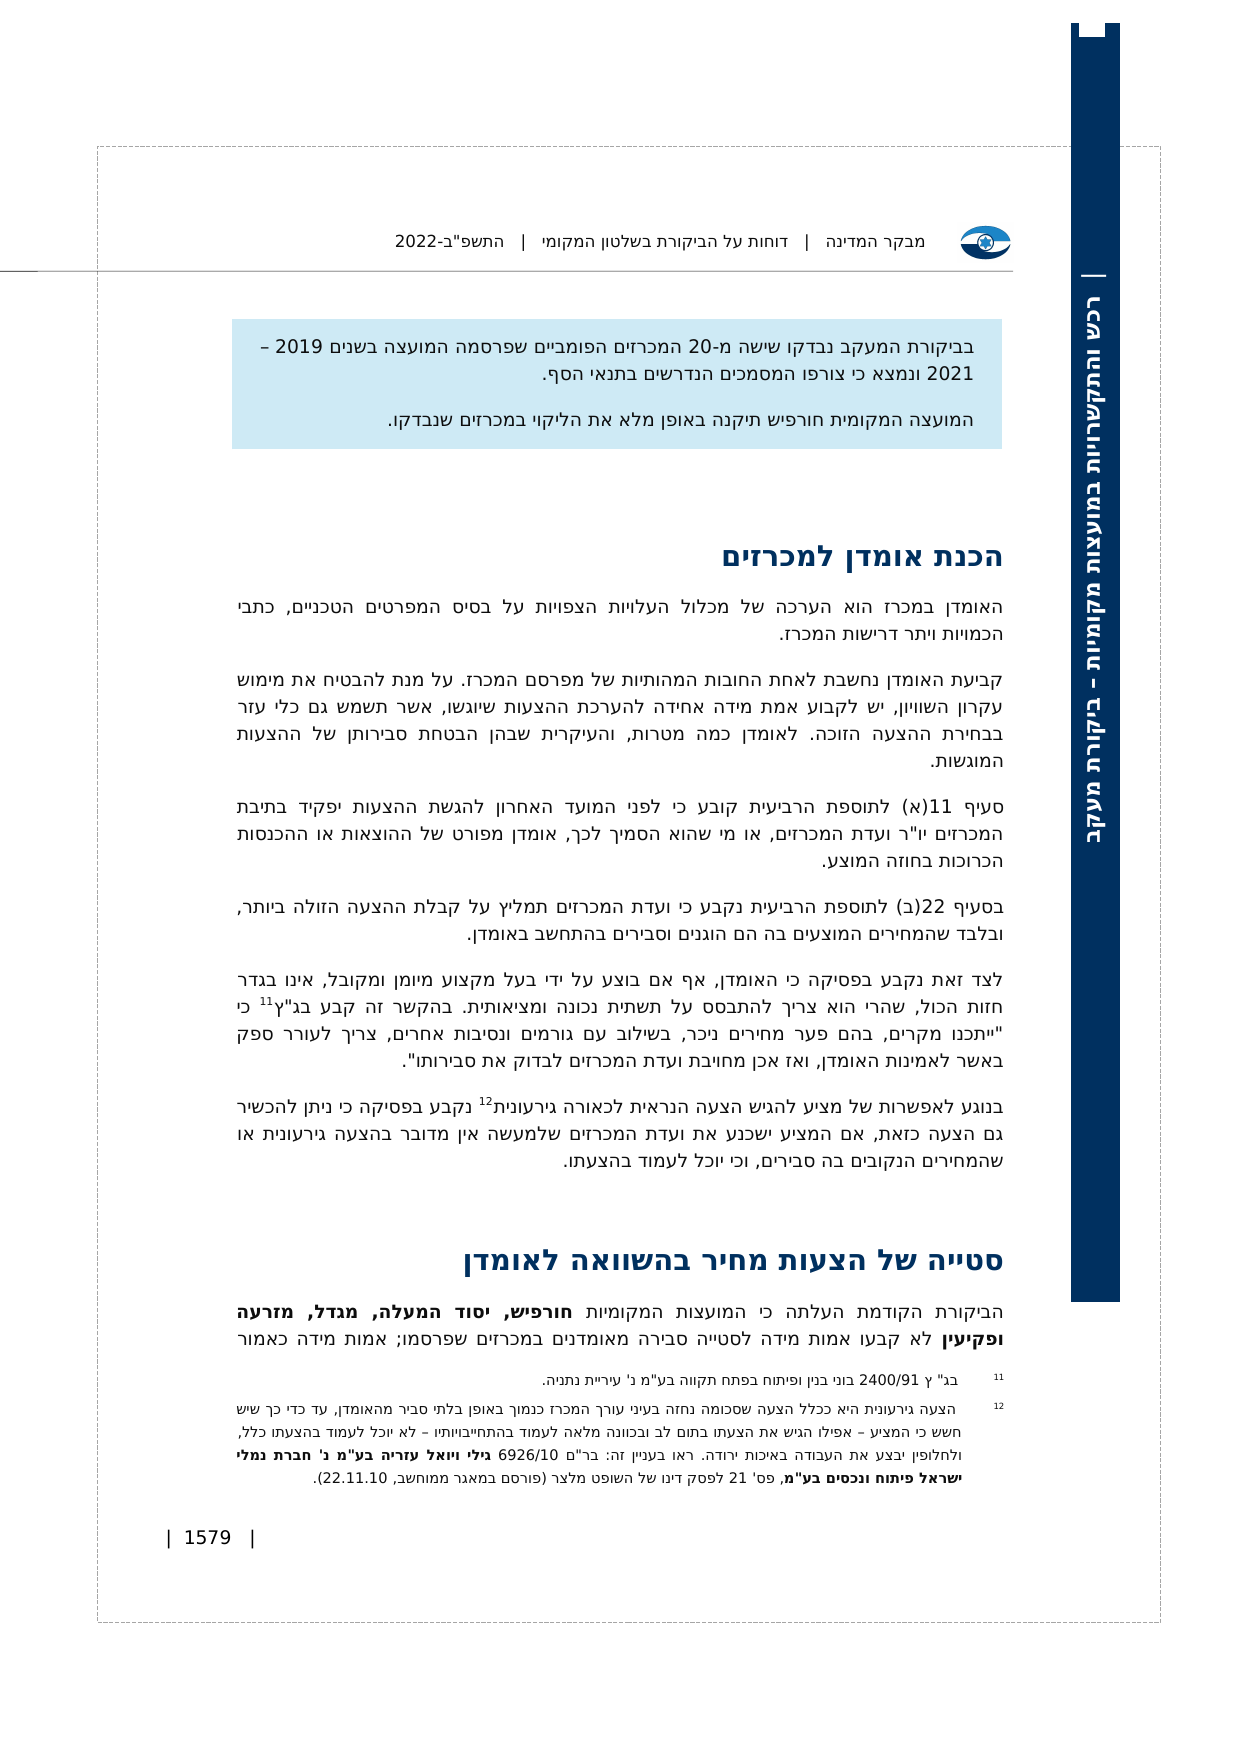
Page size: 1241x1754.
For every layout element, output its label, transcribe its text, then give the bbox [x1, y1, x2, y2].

text בנוגע לאפשרות של מציע להגיש הצעה הנראית לכאורה גירעונית נקבע בפסיקה כי ניתן להכשיר גם הצעה כזאת, אם המציע ישכנע את ועדת המכרזים שלמעשה אין מדובר בהצעה גירעונית או שהמחירים הנקובים בה סבירים, וכי יוכל לעמוד בהצעתו. [236, 1092, 1004, 1173]
text קביעת האומדן נחשבת לאחת החובות המהותיות של מפרסם המכרז. על מנת להבטיח את מימוש עקרון השוויון, יש לקבוע אמת מידה אחידה להערכת ההצעות שיוגשו, אשר תשמש גם כלי עזר בבחירת ההצעה הזוכה. לאומדן כמה מטרות, והעיקרית שבהן הבטחת סבירותן של ההצעות המוגשות. [236, 664, 1004, 773]
text האומדן במכרז הוא הערכה של מכלול העלויות הצפויות על בסיס המפרטים הטכניים, כתבי הכמויות ויתר דרישות המכרז. [236, 592, 1004, 646]
text בסעיף 22(ב) לתוספת הרביעית נקבע כי ועדת המכרזים תמליץ על קבלת ההצעה הזולה ביותר, ובלבד שהמחירים המוצעים בה הם הוגנים וסבירים בהתחשב באומדן. [236, 892, 1004, 946]
picture [957, 222, 1014, 263]
text בביקורת המעקב נבדקו שישה מ-20 המכרזים הפומביים שפרסמה המועצה בשנים 2019 – 2021 ונמצא כי צורפו המסמכים הנדרשים בתנאי הסף. [237, 324, 997, 386]
text לצד זאת נקבע בפסיקה כי האומדן, אף אם בוצע על ידי בעל מקצוע מיומן ומקובל, אינו בגדר חזות הכול, שהרי הוא צריך להתבסס על תשתית נכונה ומציאותית. בהקשר זה קבע בג"ץ כי "ייתכנו מקרים, בהם פער מחירים ניכר, בשילוב עם גורמים ונסיבות אחרים, צריך לעורר ספק באשר לאמינות האומדן, ואז אכן מחויבת ועדת המכרזים לבדוק את סבירותו". [236, 964, 1004, 1073]
text המועצה המקומית חורפיש תיקנה באופן מלא את הליקוי במכרזים שנבדקו. [237, 392, 997, 444]
text סטייה של הצעות מחיר בהשוואה לאומדן [236, 1244, 1004, 1278]
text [236, 1296, 1004, 1351]
text הכנת אומדן למכרזים [236, 539, 1004, 573]
text סעיף 11(א) לתוספת הרביעית קובע כי לפני המועד האחרון להגשת ההצעות יפקיד בתיבת המכרזים יו"ר ועדת המכרזים, או מי שהוא הסמיך לכך, אומדן מפורט של ההוצאות או ההכנסות הכרוכות בחוזה המוצע. [236, 792, 1004, 873]
